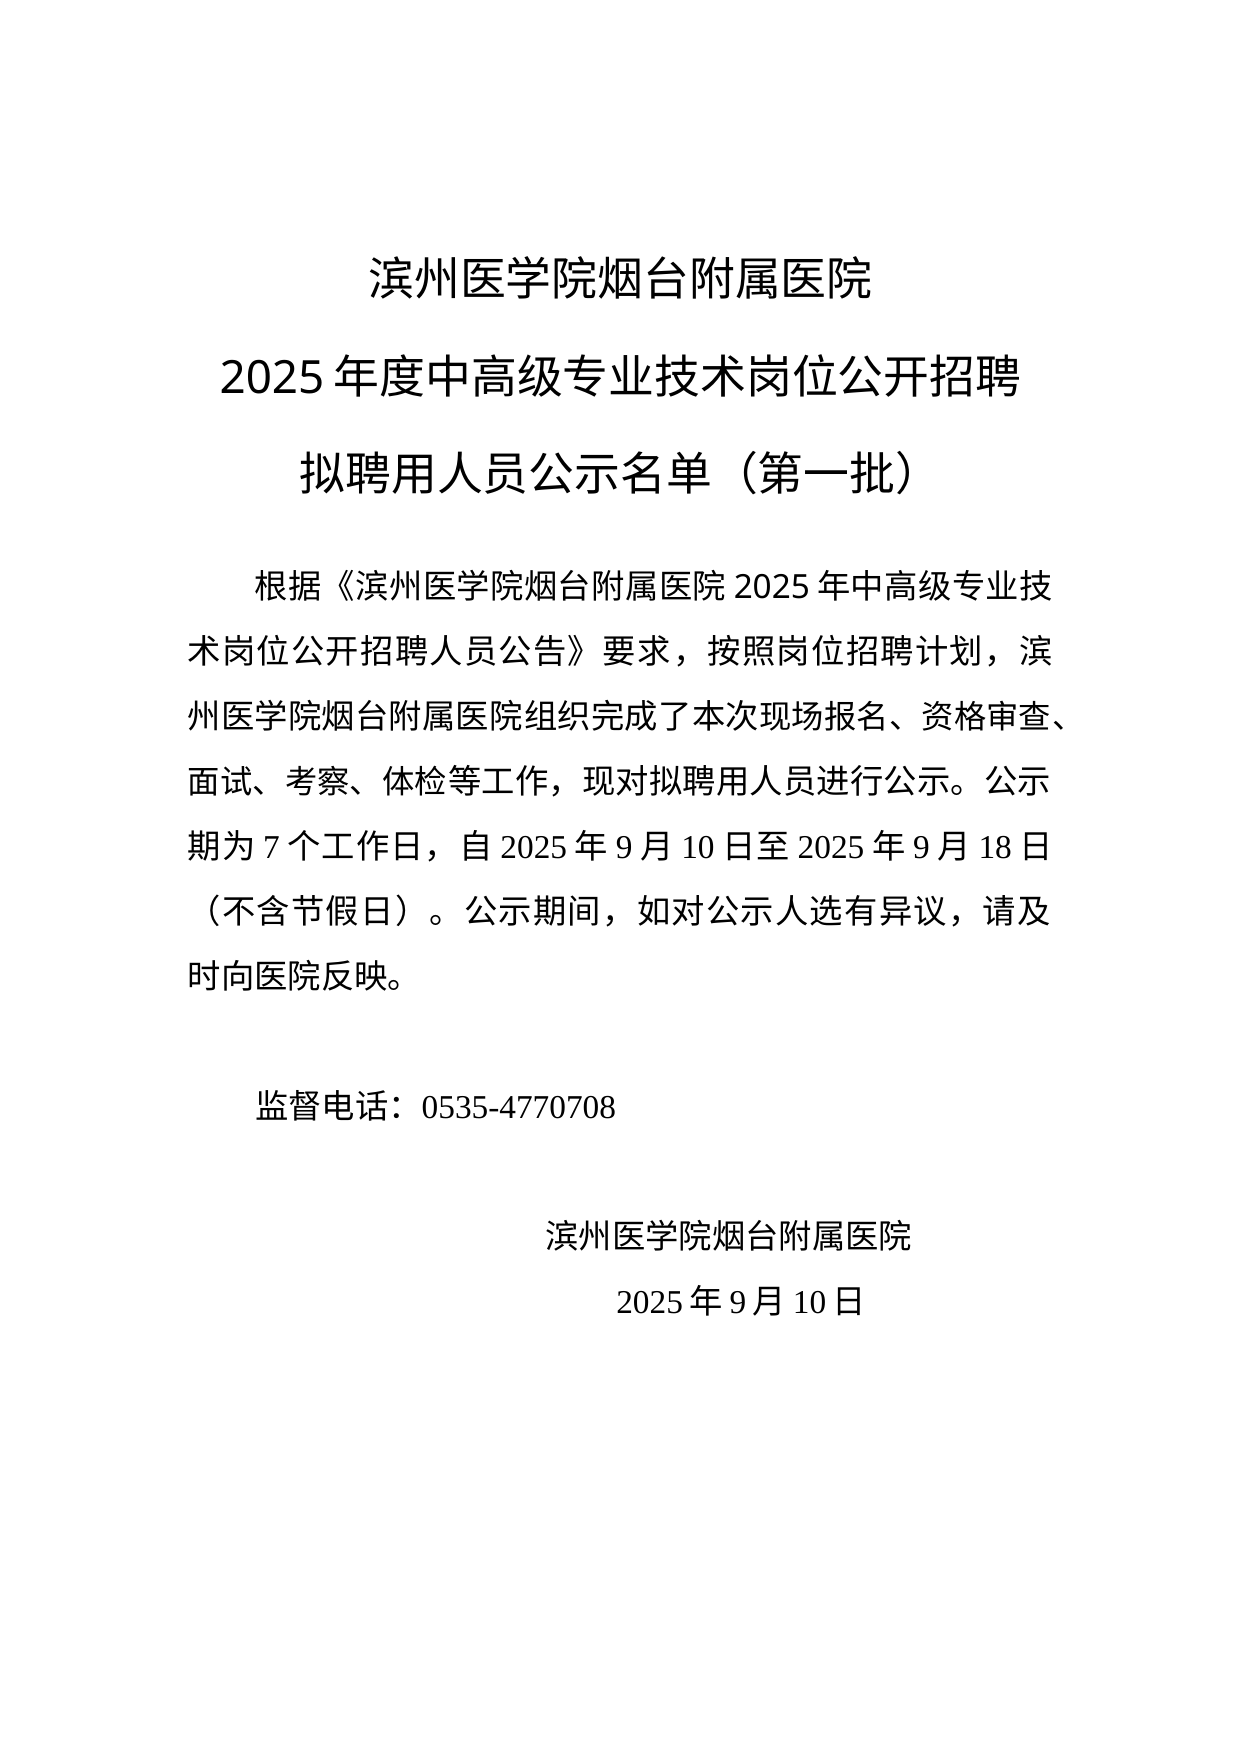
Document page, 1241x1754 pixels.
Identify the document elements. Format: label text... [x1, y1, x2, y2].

text 滨州医学院烟台附属医院 [187, 1202, 1053, 1267]
text 监督电话：0535-4770708 [187, 1072, 1053, 1137]
text 滨州医学院烟台附属医院 [187, 227, 1053, 324]
text 2025年9月10日 [187, 1267, 1053, 1332]
text 2025年度中高级专业技术岗位公开招聘 [187, 324, 1053, 422]
text 拟聘用人员公示名单（第一批） [187, 422, 1053, 519]
text 根据《滨州医学院烟台附属医院2025年中高级专业技术岗位公开招聘人员公告》要求，按照岗位招聘计划，滨州医学院烟台附属医院组织完成了本次现场报名、资格审查、面试、考察、体检等工作，现对拟聘用人员进行公示。公示期为7个工作日，自2025年9月10日至2025年9月18日（不含节假日）。公示期间，如对公示人选有异议，请及时向医院反映。 [187, 552, 1053, 1007]
